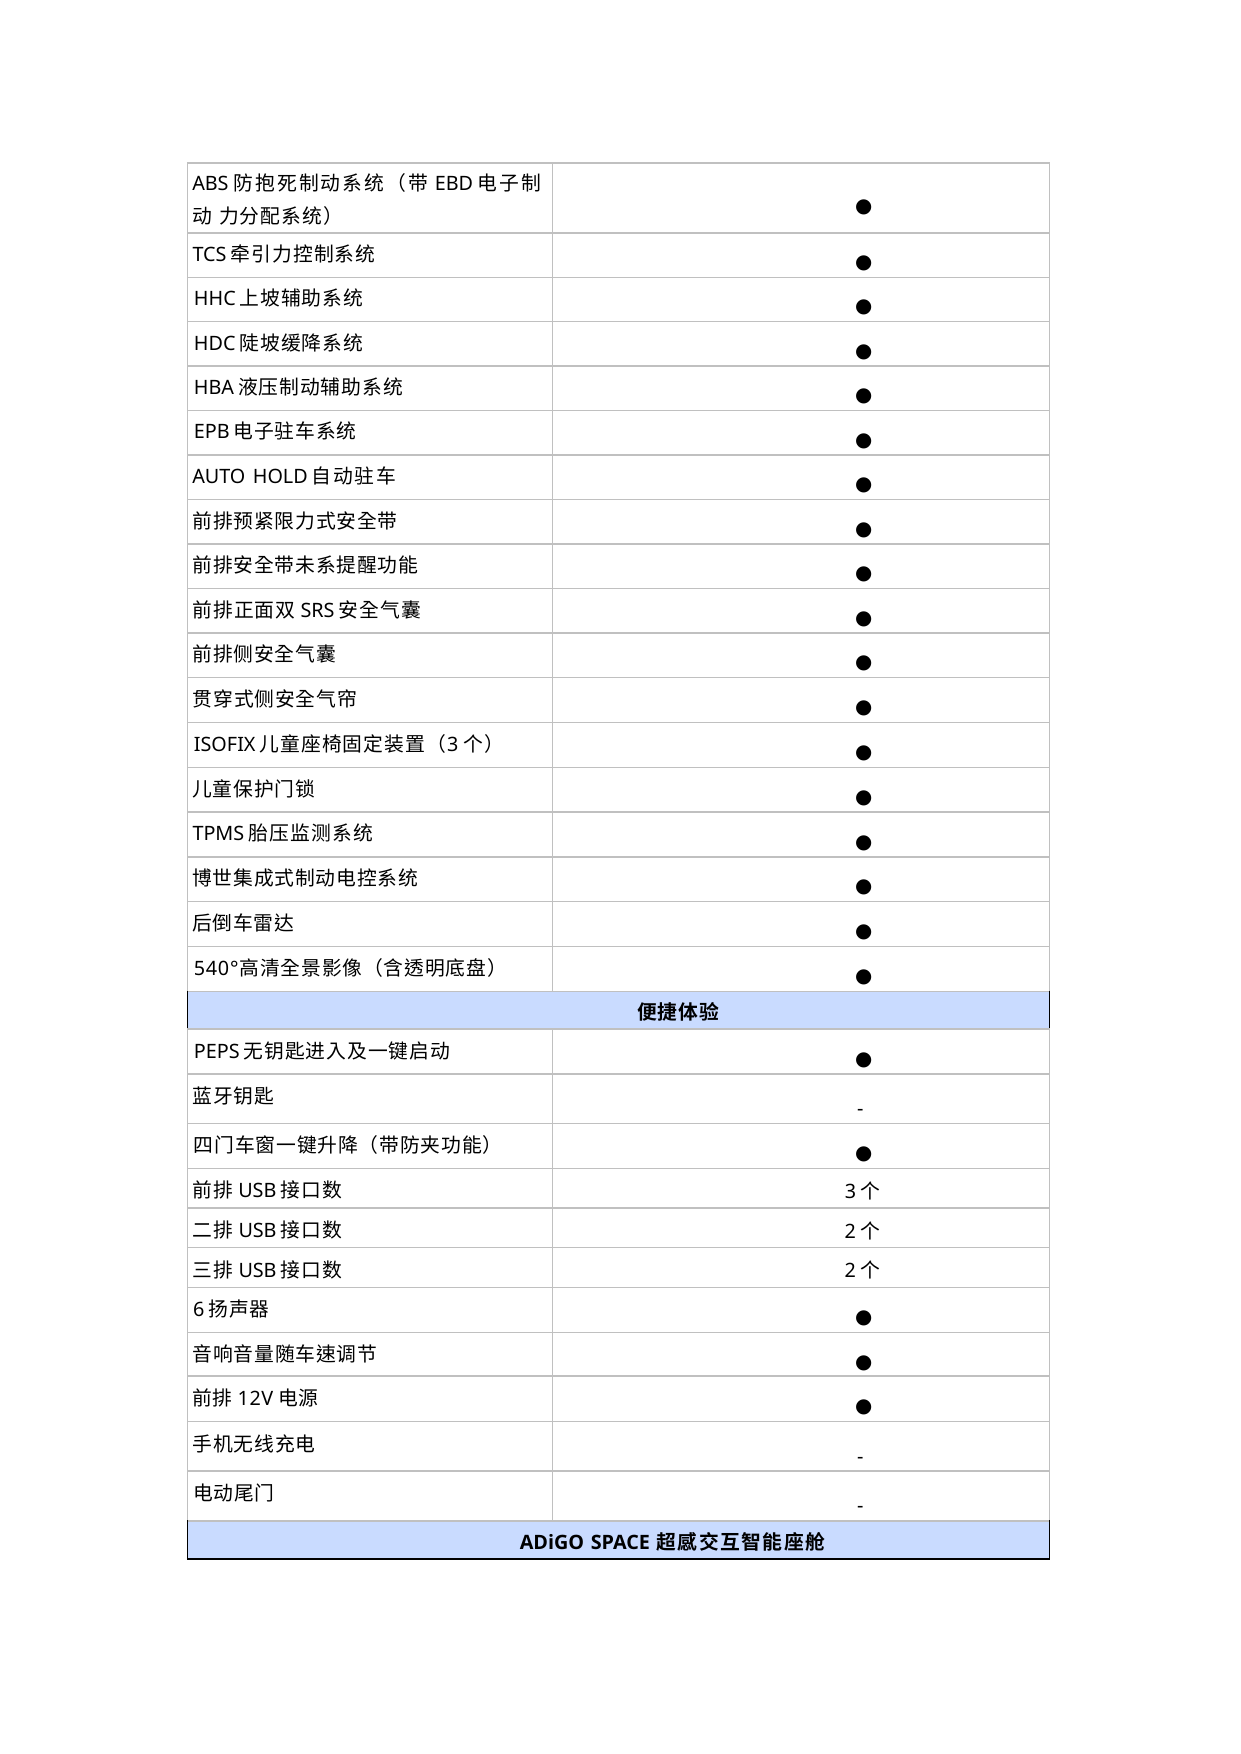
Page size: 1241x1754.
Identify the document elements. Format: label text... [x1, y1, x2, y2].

table_cell ● [553, 1333, 1049, 1375]
table_cell ● [553, 234, 1049, 276]
table_cell AUTO HOLD自动驻车 [188, 456, 552, 498]
table_cell HDC陡坡缓降系统 [188, 322, 552, 365]
table_cell 前排预紧限力式安全带 [188, 500, 552, 543]
table_cell 前排侧安全气囊 [188, 634, 552, 677]
table_cell ● [553, 1288, 1049, 1332]
table_cell 二排USB接口数 [188, 1209, 552, 1247]
table_cell 3个 [553, 1169, 1049, 1207]
table_cell 6扬声器 [188, 1288, 552, 1332]
table_cell - [553, 1075, 1049, 1123]
table_cell 后倒车雷达 [188, 902, 552, 946]
table_cell 博世集成式制动电控系统 [188, 858, 552, 901]
table_cell ● [553, 1124, 1049, 1168]
table_cell ● [553, 947, 1049, 991]
table_cell ● [553, 902, 1049, 946]
table_cell 前排正面双SRS安全气囊 [188, 589, 552, 632]
table_cell 手机无线充电 [188, 1422, 552, 1470]
table_cell ADiGO SPACE 超感交互智能座舱 [188, 1522, 1049, 1558]
table_cell ● [553, 589, 1049, 632]
table_cell 前排12V电源 [188, 1377, 552, 1421]
table_cell TPMS胎压监测系统 [188, 813, 552, 856]
table_cell ● [553, 367, 1049, 409]
table_cell HBA液压制动辅助系统 [188, 367, 552, 409]
table_cell - [553, 1422, 1049, 1470]
table_cell 音响音量随车速调节 [188, 1333, 552, 1375]
table_cell ● [553, 634, 1049, 677]
table_cell 前排USB接口数 [188, 1169, 552, 1207]
table_cell ● [553, 813, 1049, 856]
table_cell 儿童保护门锁 [188, 768, 552, 811]
table_cell ● [553, 500, 1049, 543]
table_cell EPB电子驻车系统 [188, 411, 552, 454]
table_cell ● [553, 456, 1049, 498]
table_cell ● [553, 723, 1049, 766]
table_cell 蓝牙钥匙 [188, 1075, 552, 1123]
table_cell ● [553, 768, 1049, 811]
table_cell ISOFIX儿童座椅固定装置（3个） [188, 723, 552, 766]
table_cell ● [553, 1030, 1049, 1073]
table_cell 贯穿式侧安全气帘 [188, 678, 552, 722]
table_cell ● [553, 164, 1049, 232]
table_cell ● [553, 411, 1049, 454]
table_cell ● [553, 858, 1049, 901]
table_cell ● [553, 545, 1049, 588]
table_cell ● [553, 322, 1049, 365]
table_cell TCS牵引力控制系统 [188, 234, 552, 276]
table_cell 540°高清全景影像（含透明底盘） [188, 947, 552, 991]
table_cell ● [553, 1377, 1049, 1421]
table_cell - [553, 1472, 1049, 1520]
table_cell 2个 [553, 1209, 1049, 1247]
table_cell ABS防抱死制动系统（带EBD电子制动 力分配系统） [188, 164, 552, 232]
table_cell 电动尾门 [188, 1472, 552, 1520]
table_cell 前排安全带未系提醒功能 [188, 545, 552, 588]
table_cell 便捷体验 [188, 992, 1049, 1028]
table_cell 2个 [553, 1248, 1049, 1286]
table_cell PEPS无钥匙进入及一键启动 [188, 1030, 552, 1073]
table_cell 四门车窗一键升降（带防夹功能） [188, 1124, 552, 1168]
table_cell 三排USB接口数 [188, 1248, 552, 1286]
table_cell ● [553, 278, 1049, 321]
table_cell ● [553, 678, 1049, 722]
table_cell HHC上坡辅助系统 [188, 278, 552, 321]
